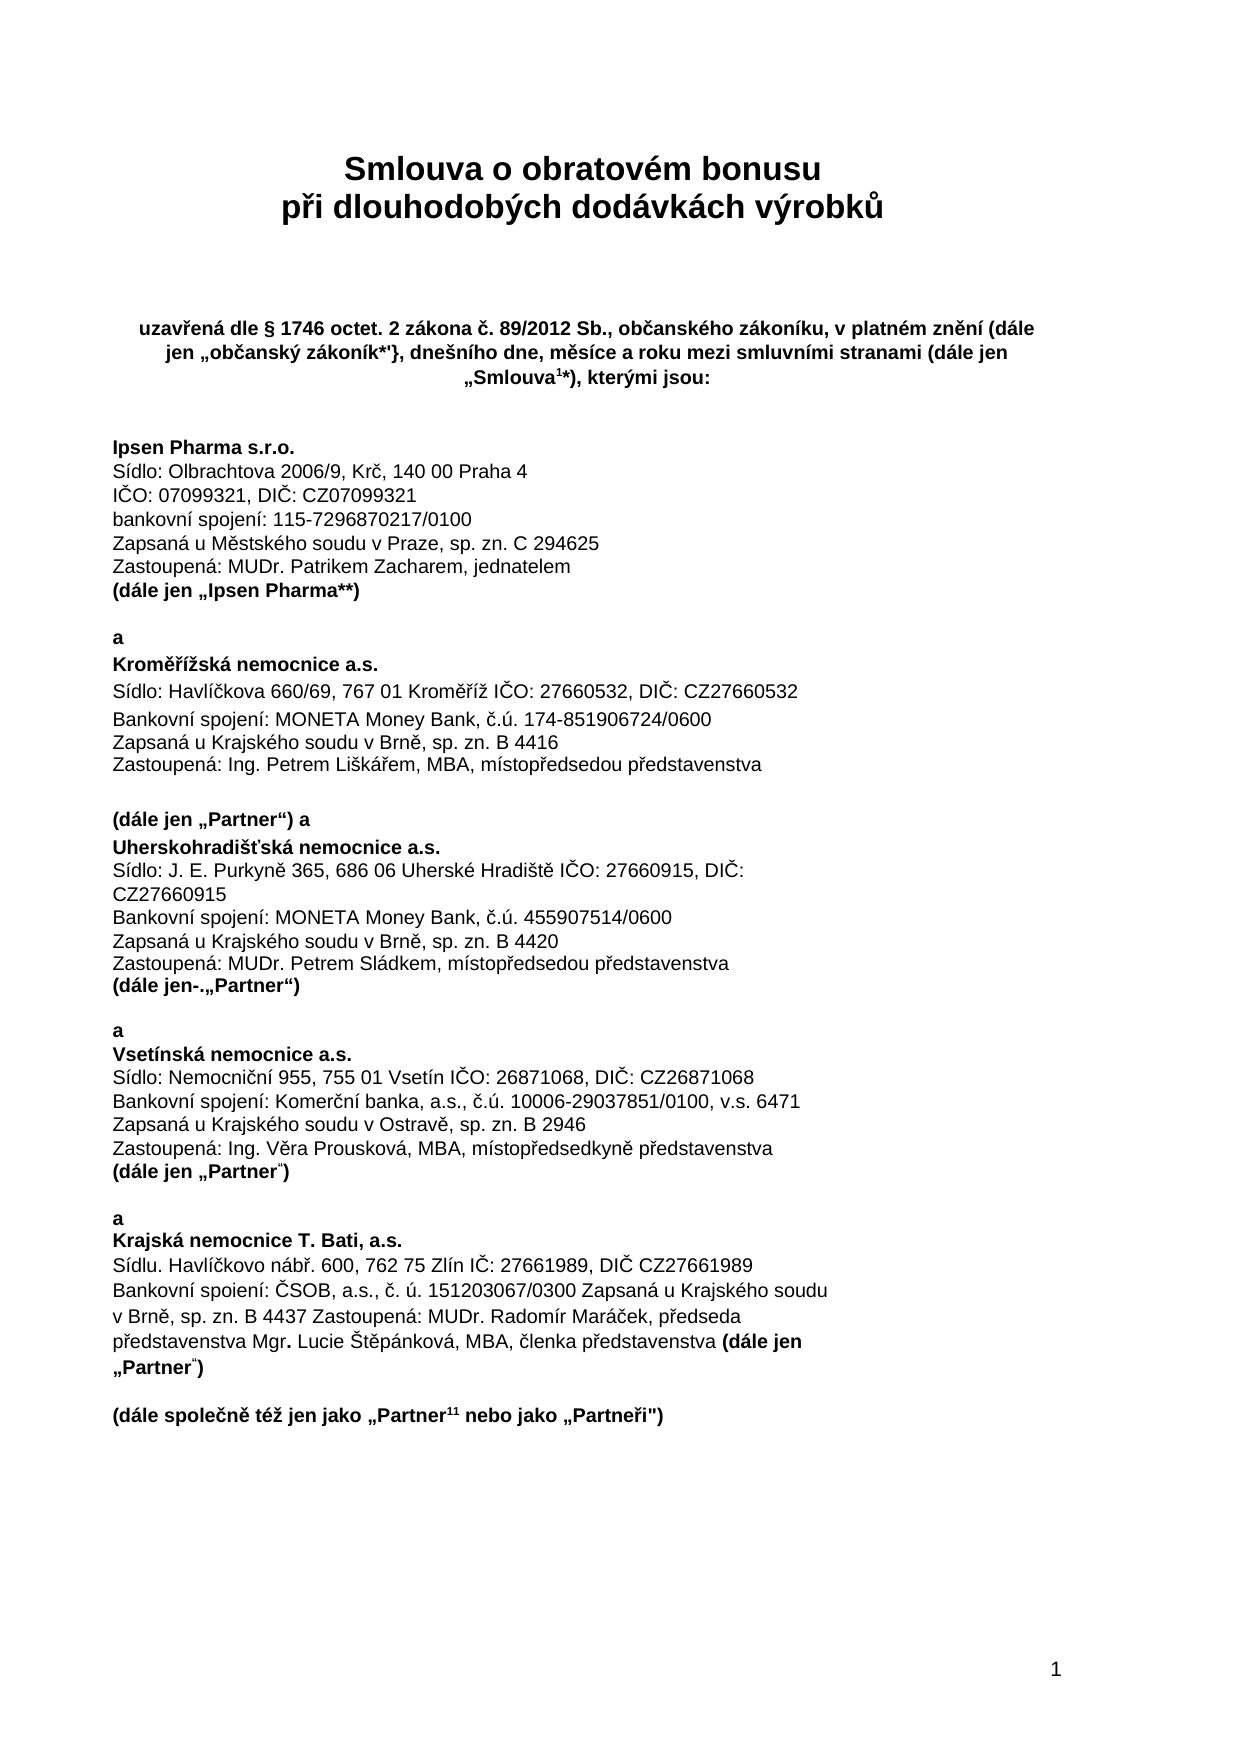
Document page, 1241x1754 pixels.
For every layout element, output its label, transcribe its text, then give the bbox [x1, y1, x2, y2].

text (dále jen-.„Partner“) [112, 975, 1064, 997]
text Uherskohradišťská nemocnice a.s. [112, 837, 1064, 859]
text (dále jen „Ipsen Pharma**) [112, 579, 1064, 603]
text Zapsaná u Krajského soudu v Brně, sp. zn. B 4416 [112, 732, 1064, 754]
text Sídlo: Olbrachtova 2006/9, Krč, 140 00 Praha 4 [112, 459, 1064, 483]
text bankovní spojení: 115-7296870217/0100 [112, 507, 1064, 531]
text Bankovní spojení: MONETA Money Bank, č.ú. 455907514/0600 [112, 906, 1064, 929]
text Krajská nemocnice T. Bati, a.s. [112, 1230, 1064, 1252]
text Zastoupená: MUDr. Patrikem Zacharem, jednatelem [112, 555, 1064, 579]
text Sídlo: J. E. Purkyně 365, 686 06 Uherské Hradiště IČO: 27660915, DIČ: CZ27660915 [112, 859, 834, 906]
text Bankovní spojení: MONETA Money Bank, č.ú. 174-851906724/0600 [112, 704, 1064, 732]
subtitle (dále jen „Partner“) a [112, 788, 834, 837]
text Kroměřížská nemocnice a.s. [112, 649, 1064, 677]
text Zapsaná u Krajského soudu v Brně, sp. zn. B 4420 [112, 929, 1064, 953]
text „Smlouva1*), kterými jsou: [112, 364, 1062, 389]
text Zastoupená: MUDr. Petrem Sládkem, místopředsedou představenstva [112, 953, 1064, 975]
text Sídlo: Nemocniční 955, 755 01 Vsetín IČO: 26871068, DIČ: CZ26871068 [112, 1066, 834, 1089]
text (dále jen „Partner“) [112, 1160, 1064, 1183]
text Zastoupená: Ing. Petrem Liškářem, MBA, místopředsedou představenstva [112, 754, 1064, 776]
text Vsetínská nemocnice a.s. [112, 1042, 1064, 1066]
text Sídlu. Havlíčkovo nábř. 600, 762 75 Zlín IČ: 27661989, DIČ CZ27661989 Bankovní spoiení: ČSOB, a.s., č. ú. 151203067/0300 Zapsaná u Krajského soudu v Brně, sp. zn. B 4437 Zastoupená: MUDr. Radomír Maráček, předseda představenstva Mgr. Lucie Štěpánková, MBA, členka představenstva (dále jen „Partner“) [112, 1252, 834, 1379]
subtitle a [112, 627, 1064, 649]
subtitle a [112, 1019, 1064, 1042]
text Sídlo: Havlíčkova 660/69, 767 01 Kroměříž IČO: 27660532, DIČ: CZ27660532 [112, 677, 834, 704]
text Zapsaná u Městského soudu v Praze, sp. zn. C 294625 [112, 531, 1064, 555]
text Bankovní spojení: Komerční banka, a.s., č.ú. 10006-29037851/0100, v.s. 6471 [112, 1089, 1064, 1113]
subtitle uzavřená dle § 1746 octet. 2 zákona č. 89/2012 Sb., občanského zákoníku, v platném znění (dále jen „občanský zákoník*'}, dnešního dne, měsíce a roku mezi smluvními stranami (dále jen [112, 316, 1062, 364]
subtitle (dále společně též jen jako „Partner11 nebo jako „Partneři") [112, 1405, 1064, 1427]
subtitle Smlouva o obratovém bonusu při dlouhodobých dodávkách výrobků [112, 149, 1053, 226]
text Zastoupená: Ing. Věra Prousková, MBA, místopředsedkyně představenstva [112, 1136, 1064, 1160]
text Zapsaná u Krajského soudu v Ostravě, sp. zn. B 2946 [112, 1113, 1064, 1136]
subtitle a [112, 1208, 1064, 1230]
subtitle Ipsen Pharma s.r.o. [112, 437, 1064, 459]
text IČO: 07099321, DIČ: CZ07099321 [112, 483, 1064, 507]
